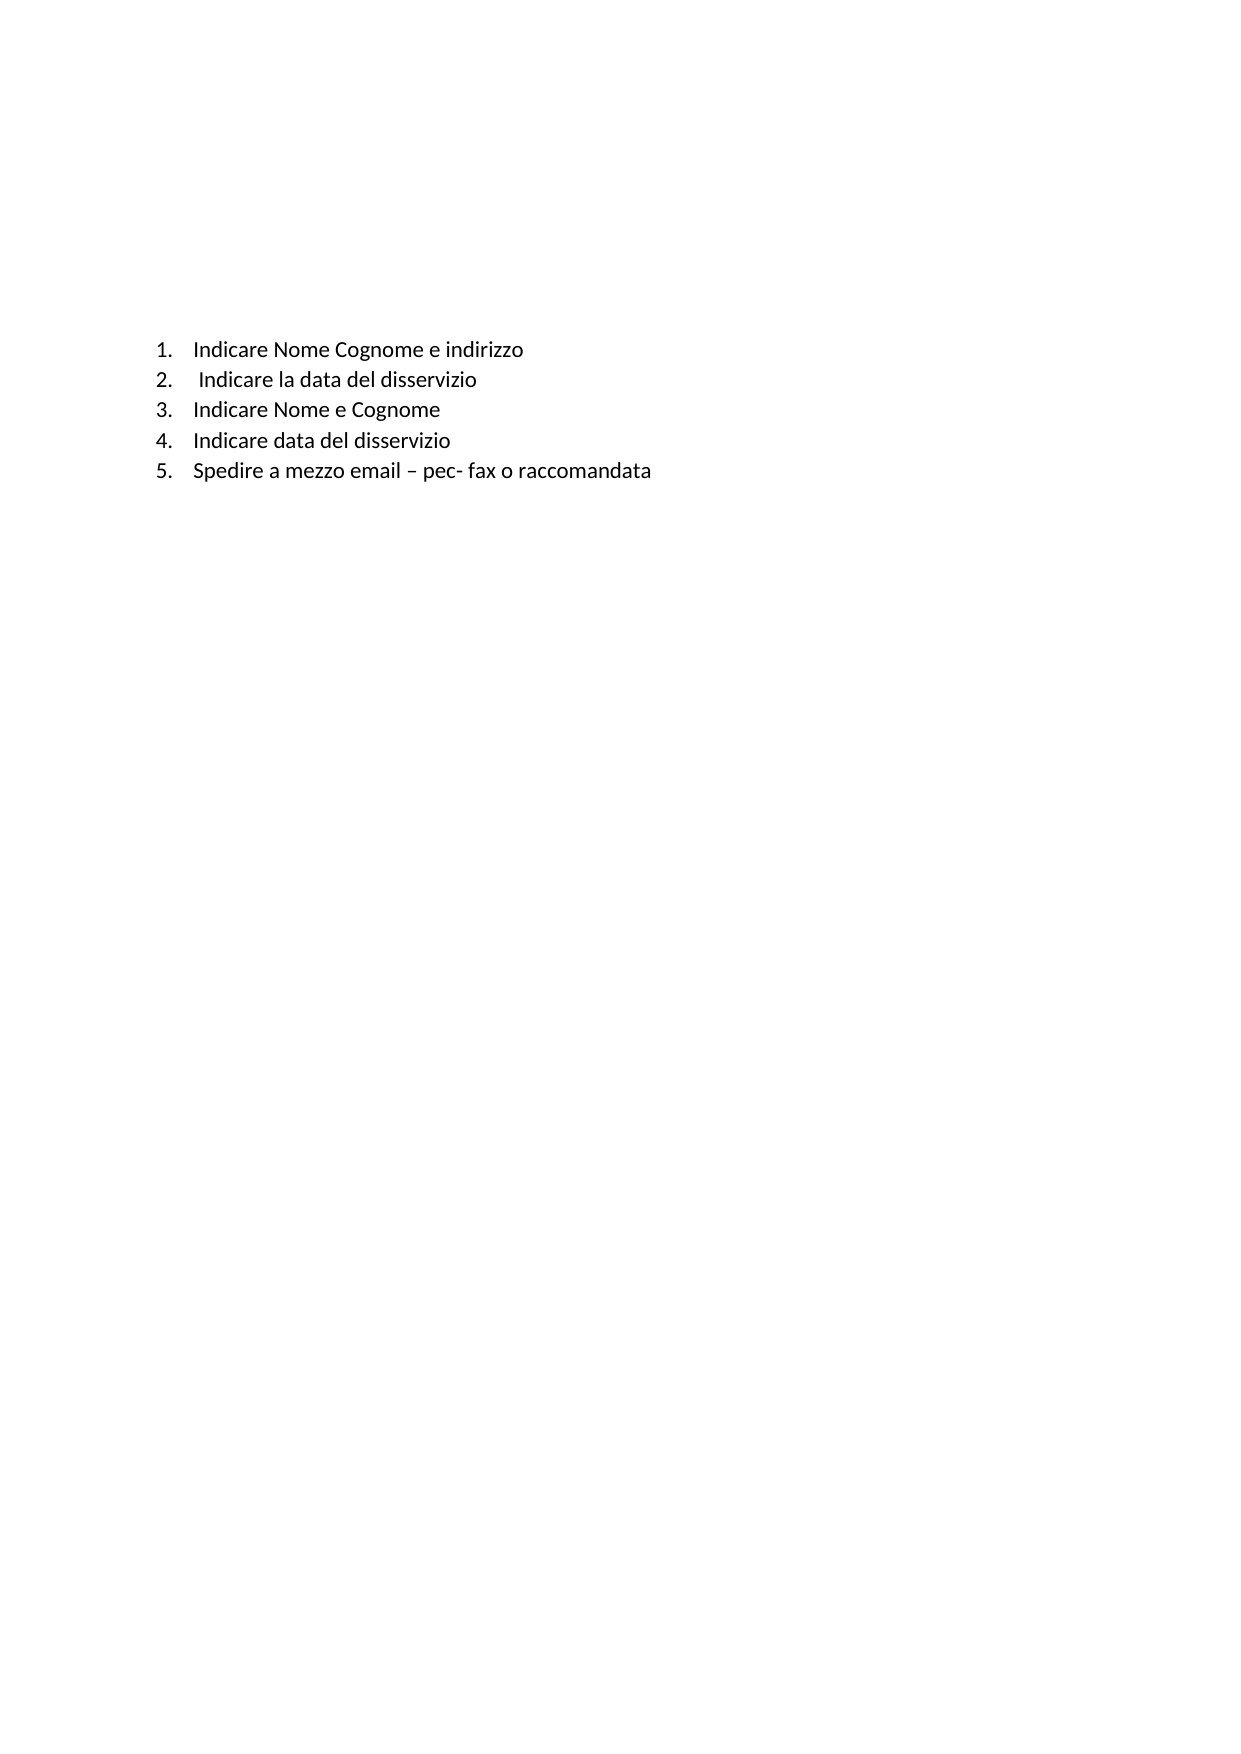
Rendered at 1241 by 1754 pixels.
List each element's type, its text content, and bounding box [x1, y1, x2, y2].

list Indicare Nome Cognome e indirizzo [156, 335, 1122, 363]
list Indicare Nome e Cognome [156, 396, 1122, 423]
list Indicare data del disservizio [156, 426, 1122, 454]
list Indicare la data del disservizio [156, 365, 1122, 393]
list Spedire a mezzo email – pec- fax o raccomandata [156, 456, 1122, 484]
